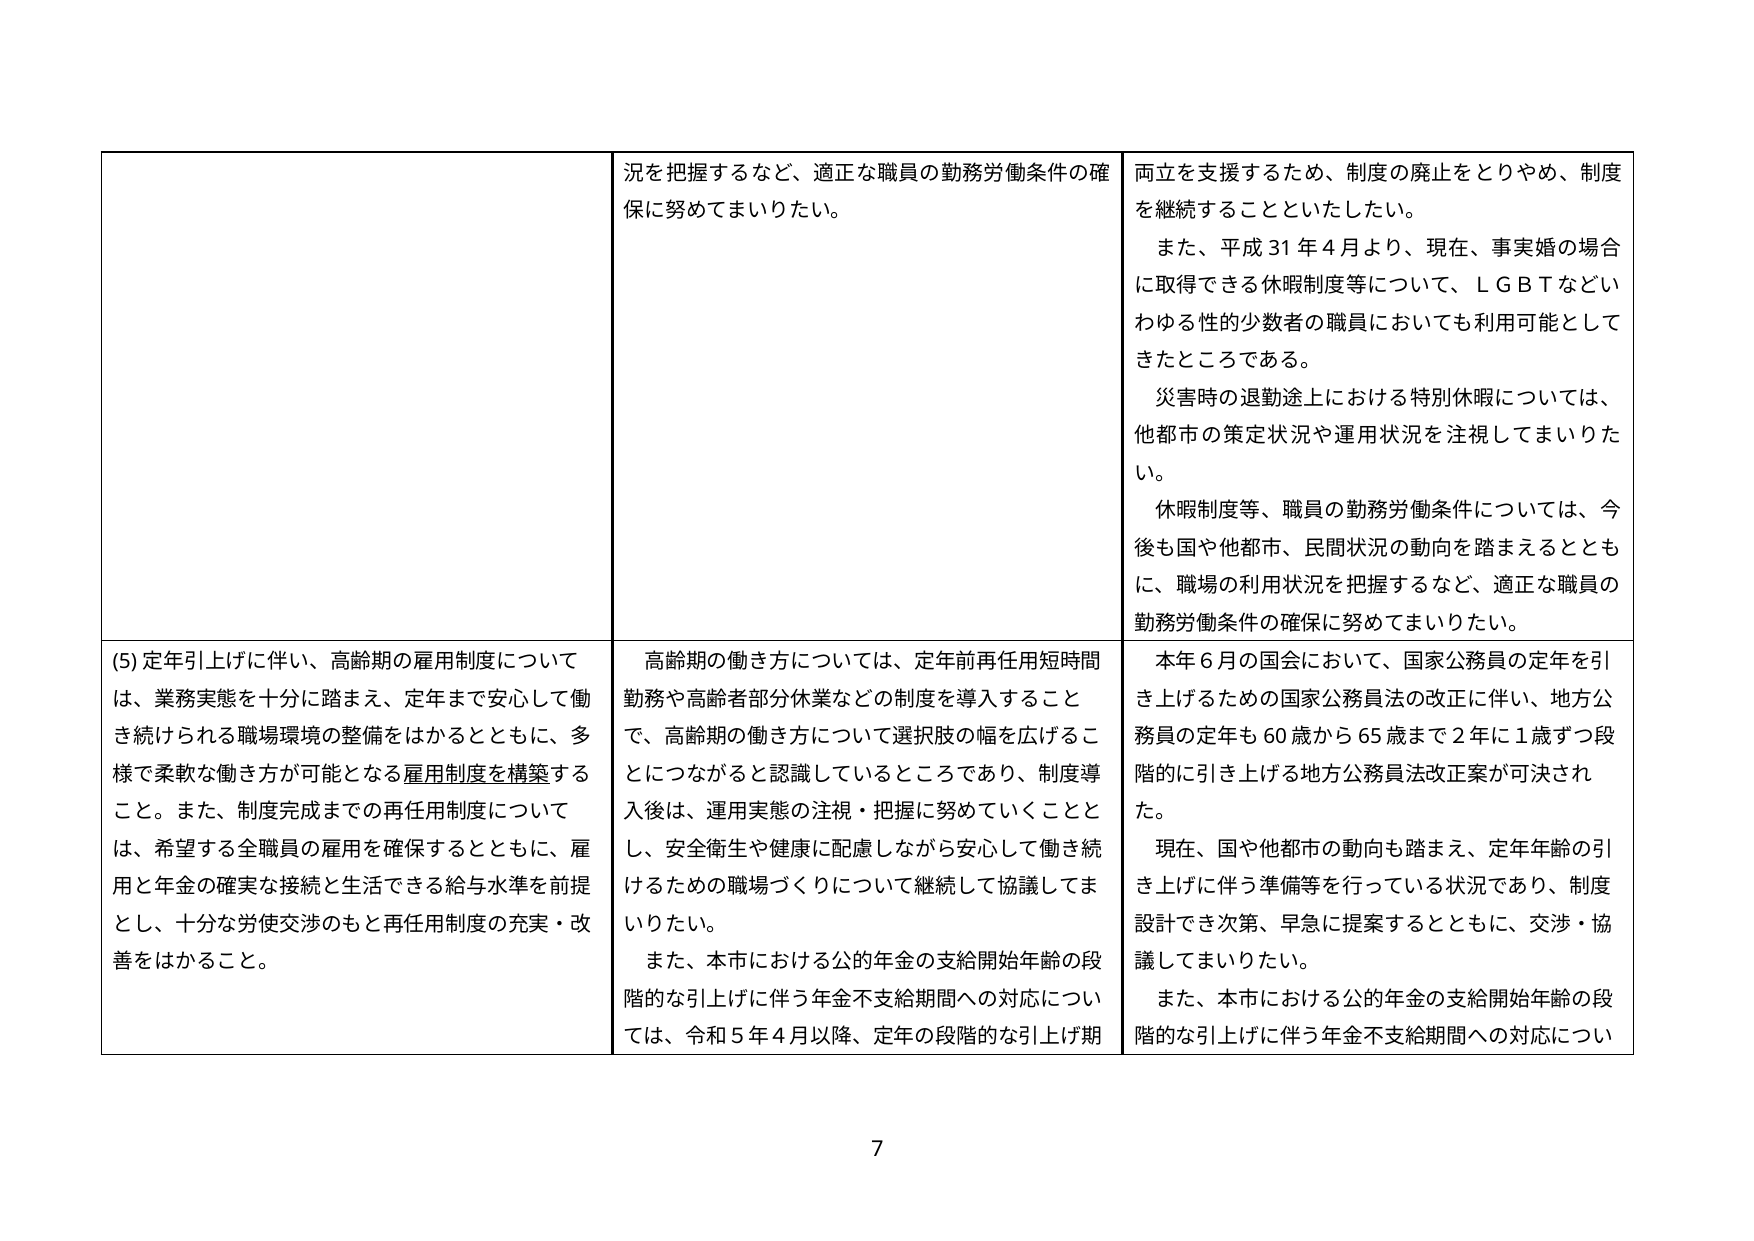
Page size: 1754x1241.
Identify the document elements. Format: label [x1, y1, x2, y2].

table_cell [102, 153, 611, 640]
table_cell [102, 641, 611, 1053]
table_cell [614, 153, 1121, 640]
table_cell [1124, 153, 1633, 640]
table_cell [614, 641, 1121, 1053]
table_cell [1124, 641, 1633, 1053]
